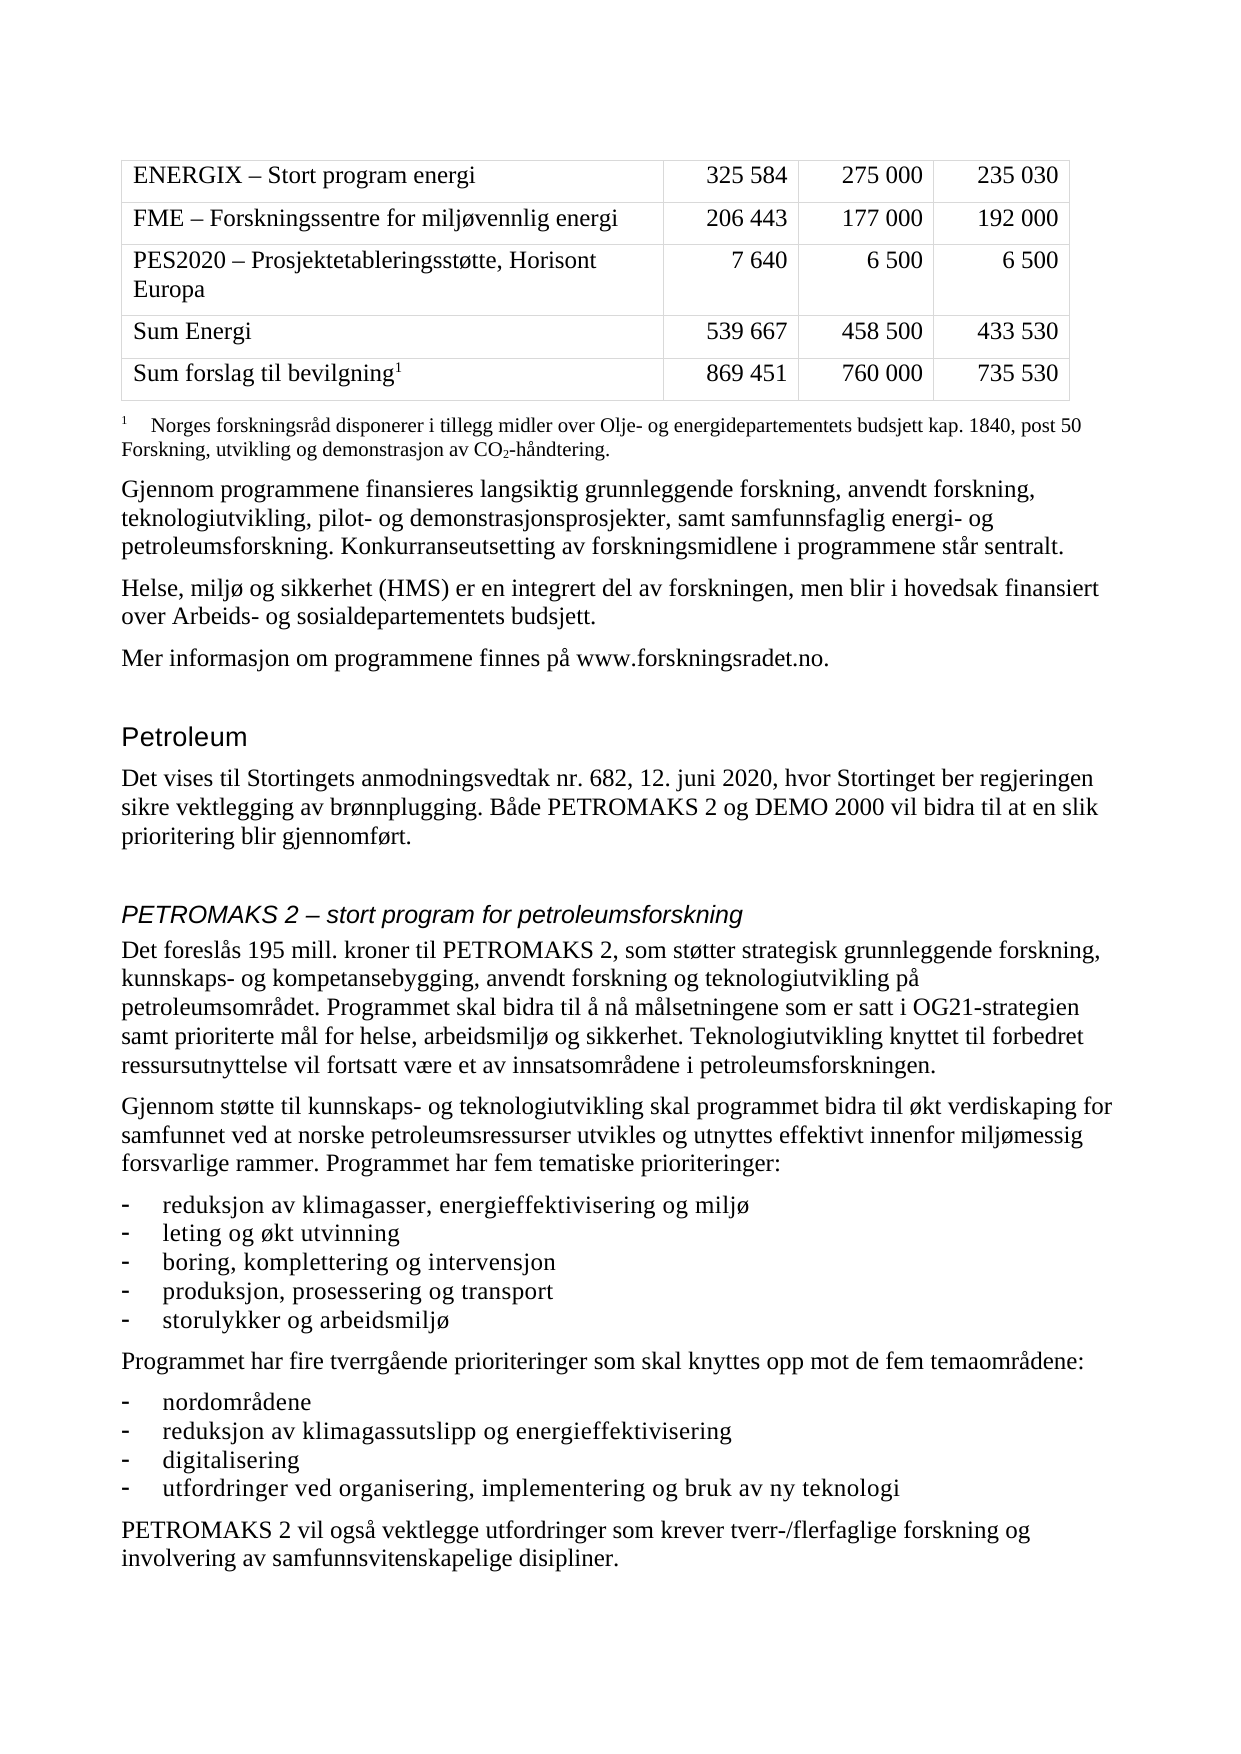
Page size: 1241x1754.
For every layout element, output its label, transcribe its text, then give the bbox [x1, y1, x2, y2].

list reduksjon av klimagassutslipp og energieffektivisering [121, 1416, 1119, 1445]
text Det foreslås 195 mill. kroner til PETROMAKS 2, som støtter strategisk grunnleggende forskning, kunnskaps- og kompetansebygging, anvendt forskning og teknologiutvikling på petroleumsområdet. Programmet skal bidra til å nå målsetningene som er satt i OG21-strategien samt prioriterte mål for helse, arbeidsmiljø og sikkerhet. Teknologiutvikling knyttet til forbedret ressursutnyttelse vil fortsatt være et av innsatsområdene i petroleumsforskningen. [121, 935, 1119, 1078]
text 1 Norges forskningsråd disponerer i tillegg midler over Olje- og energidepartementets budsjett kap. 1840, post 50 Forskning, utvikling og demonstrasjon av CO2-håndtering. [121, 413, 1119, 461]
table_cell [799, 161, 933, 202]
list nordområdene [121, 1387, 1119, 1416]
text Gjennom programmene finansieres langsiktig grunnleggende forskning, anvendt forskning, teknologiutvikling, pilot- og demonstrasjonsprosjekter, samt samfunnsfaglig energi- og petroleumsforskning. Konkurranseutsetting av forskningsmidlene i programmene står sentralt. [121, 474, 1119, 560]
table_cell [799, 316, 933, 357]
list utfordringer ved organisering, implementering og bruk av ny teknologi [121, 1473, 1119, 1502]
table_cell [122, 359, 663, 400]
text Petroleum [121, 721, 1119, 753]
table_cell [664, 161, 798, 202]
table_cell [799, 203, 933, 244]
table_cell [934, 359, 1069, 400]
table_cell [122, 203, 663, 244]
list reduksjon av klimagasser, energieffektivisering og miljø [121, 1190, 1119, 1218]
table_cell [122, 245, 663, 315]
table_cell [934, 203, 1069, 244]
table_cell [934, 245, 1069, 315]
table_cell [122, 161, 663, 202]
text Gjennom støtte til kunnskaps- og teknologiutvikling skal programmet bidra til økt verdiskaping for samfunnet ved at norske petroleumsressurser utvikles og utnyttes effektivt innenfor miljømessig forsvarlige rammer. Programmet har fem tematiske prioriteringer: [121, 1091, 1119, 1177]
list leting og økt utvinning [121, 1218, 1119, 1247]
list produksjon, prosessering og transport [121, 1276, 1119, 1305]
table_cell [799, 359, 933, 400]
list storulykker og arbeidsmiljø [121, 1305, 1119, 1333]
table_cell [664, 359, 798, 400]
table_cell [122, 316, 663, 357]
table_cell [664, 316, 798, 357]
list digitalisering [121, 1445, 1119, 1473]
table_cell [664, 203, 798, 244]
list boring, komplettering og intervensjon [121, 1247, 1119, 1276]
text PETROMAKS 2 vil også vektlegge utfordringer som krever tverr-/flerfaglige forskning og involvering av samfunnsvitenskapelige disipliner. [121, 1515, 1119, 1572]
text Programmet har fire tverrgående prioriteringer som skal knyttes opp mot de fem temaområdene: [121, 1346, 1119, 1375]
text PETROMAKS 2 – stort program for petroleumsforskning [121, 900, 1119, 928]
text Det vises til Stortingets anmodningsvedtak nr. 682, 12. juni 2020, hvor Stortinget ber regjeringen sikre vektlegging av brønnplugging. Både PETROMAKS 2 og DEMO 2000 vil bidra til at en slik prioritering blir gjennomført. [121, 763, 1119, 850]
text Mer informasjon om programmene finnes på www.forskningsradet.no. [121, 643, 1119, 671]
text Helse, miljø og sikkerhet (HMS) er en integrert del av forskningen, men blir i hovedsak finansiert over Arbeids- og sosialdepartementets budsjett. [121, 573, 1119, 630]
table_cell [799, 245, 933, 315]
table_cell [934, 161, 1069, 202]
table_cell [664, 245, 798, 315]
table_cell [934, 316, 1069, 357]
